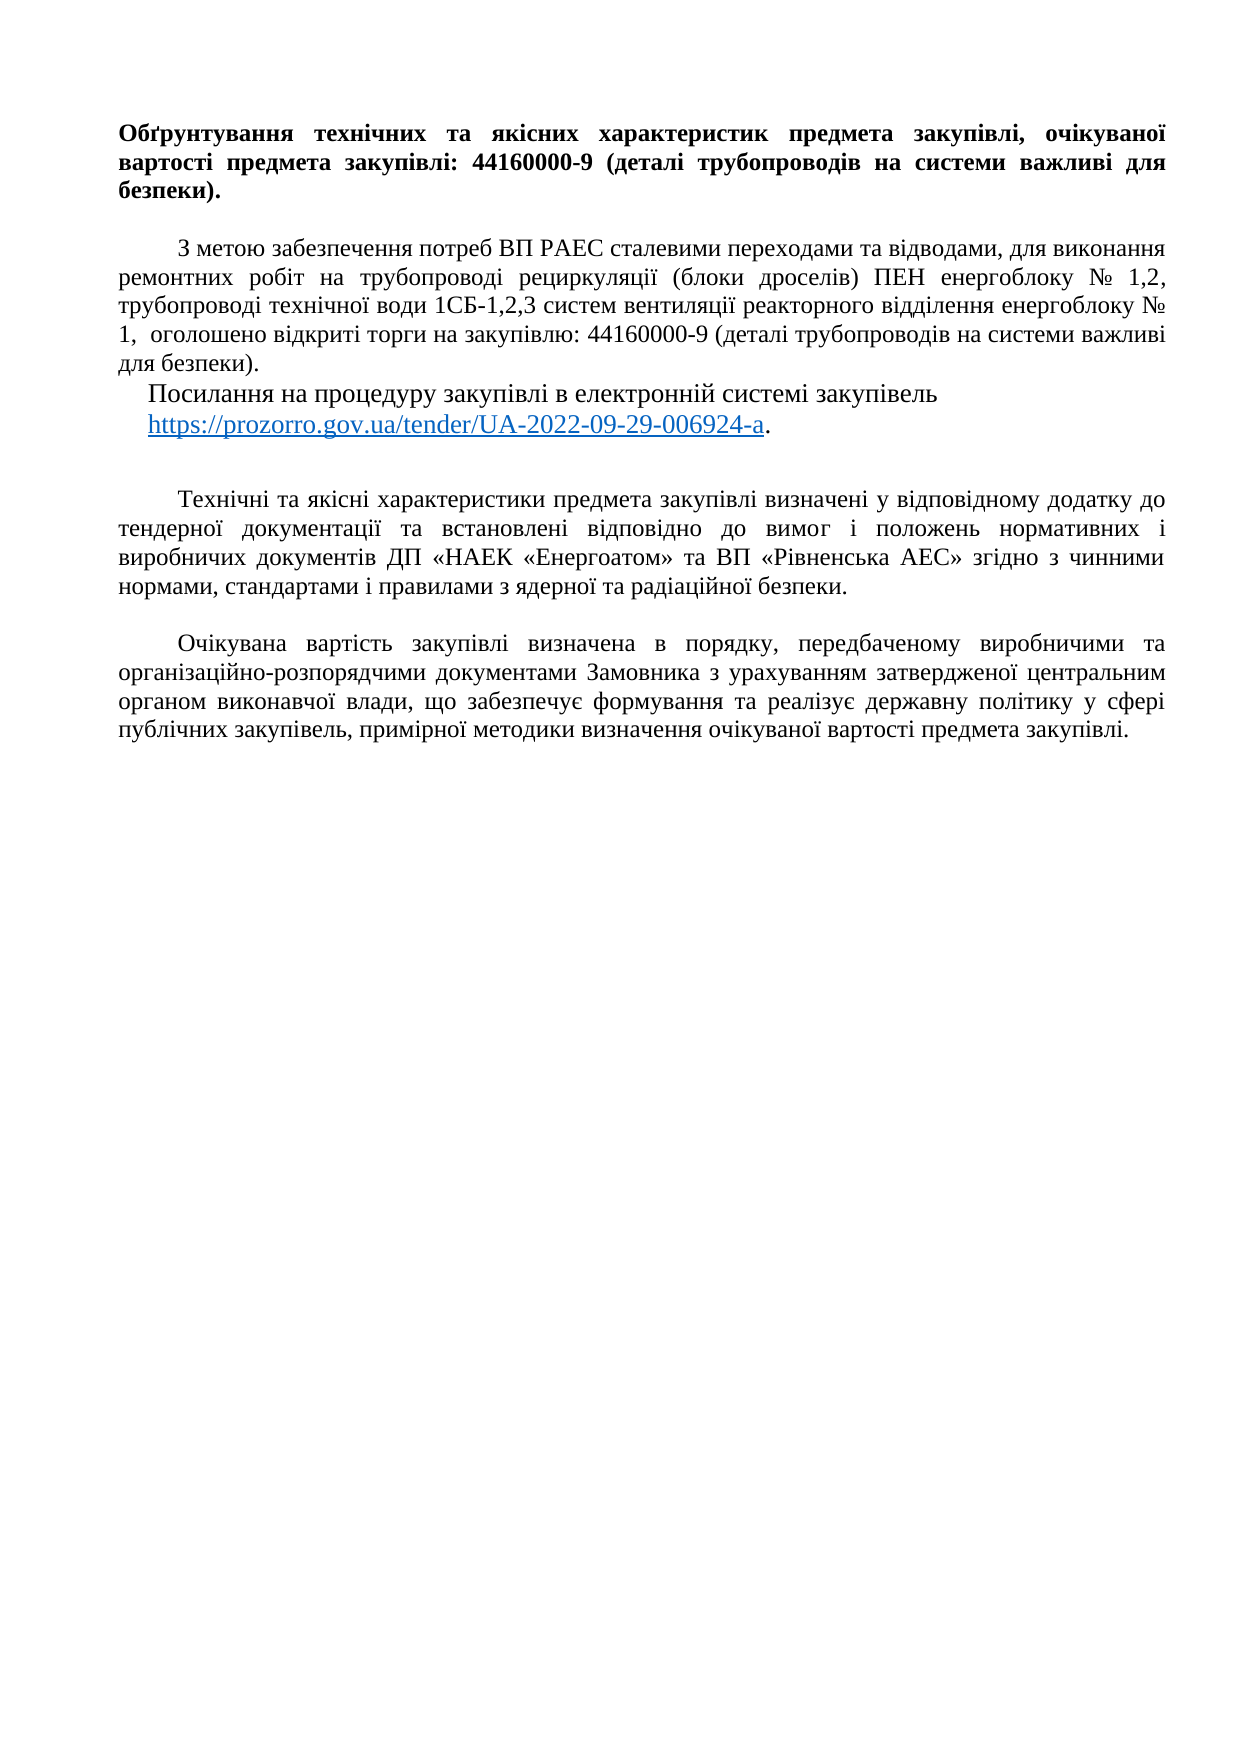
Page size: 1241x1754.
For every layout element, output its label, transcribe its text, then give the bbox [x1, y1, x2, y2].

text Посилання на процедуру закупівлі в електронній системі закупівель [118, 377, 1167, 408]
text З метою забезпечення потреб ВП РАЕС сталевими переходами та відводами, для виконання ремонтних робіт на трубопроводі рециркуляції (блоки дроселів) ПЕН енергоблоку № 1,2, трубопроводі технічної води 1СБ-1,2,3 систем вентиляції реакторного відділення енергоблоку № 1, оголошено відкриті торги на закупівлю: 44160000-9 (деталі трубопроводів на системи важливі для безпеки). [118, 233, 1167, 377]
text Очікувана вартість закупівлі визначена в порядку, передбаченому виробничими та організаційно-розпорядчими документами Замовника з урахуванням затвердженої центральним органом виконавчої влади, що забезпечує формування та реалізує державну політику у сфері публічних закупівель, примірної методики визначення очікуваної вартості предмета закупівлі. [118, 628, 1167, 743]
text Обґрунтування технічних та якісних характеристик предмета закупівлі, очікуваної вартості предмета закупівлі: 44160000-9 (деталі трубопроводів на системи важливі для безпеки). [118, 118, 1167, 204]
text https://prozorro.gov.ua/tender/UA-2022-09-29-006924-a. [118, 408, 1167, 439]
text Технічні та якісні характеристики предмета закупівлі визначені у відповідному додатку до тендерної документації та встановлені відповідно до вимог і положень нормативних і виробничих документів ДП «НАЕК «Енергоатом» та ВП «Рівненська АЕС» згідно з чинними нормами, стандартами і правилами з ядерної та радіаційної безпеки. [118, 484, 1167, 599]
